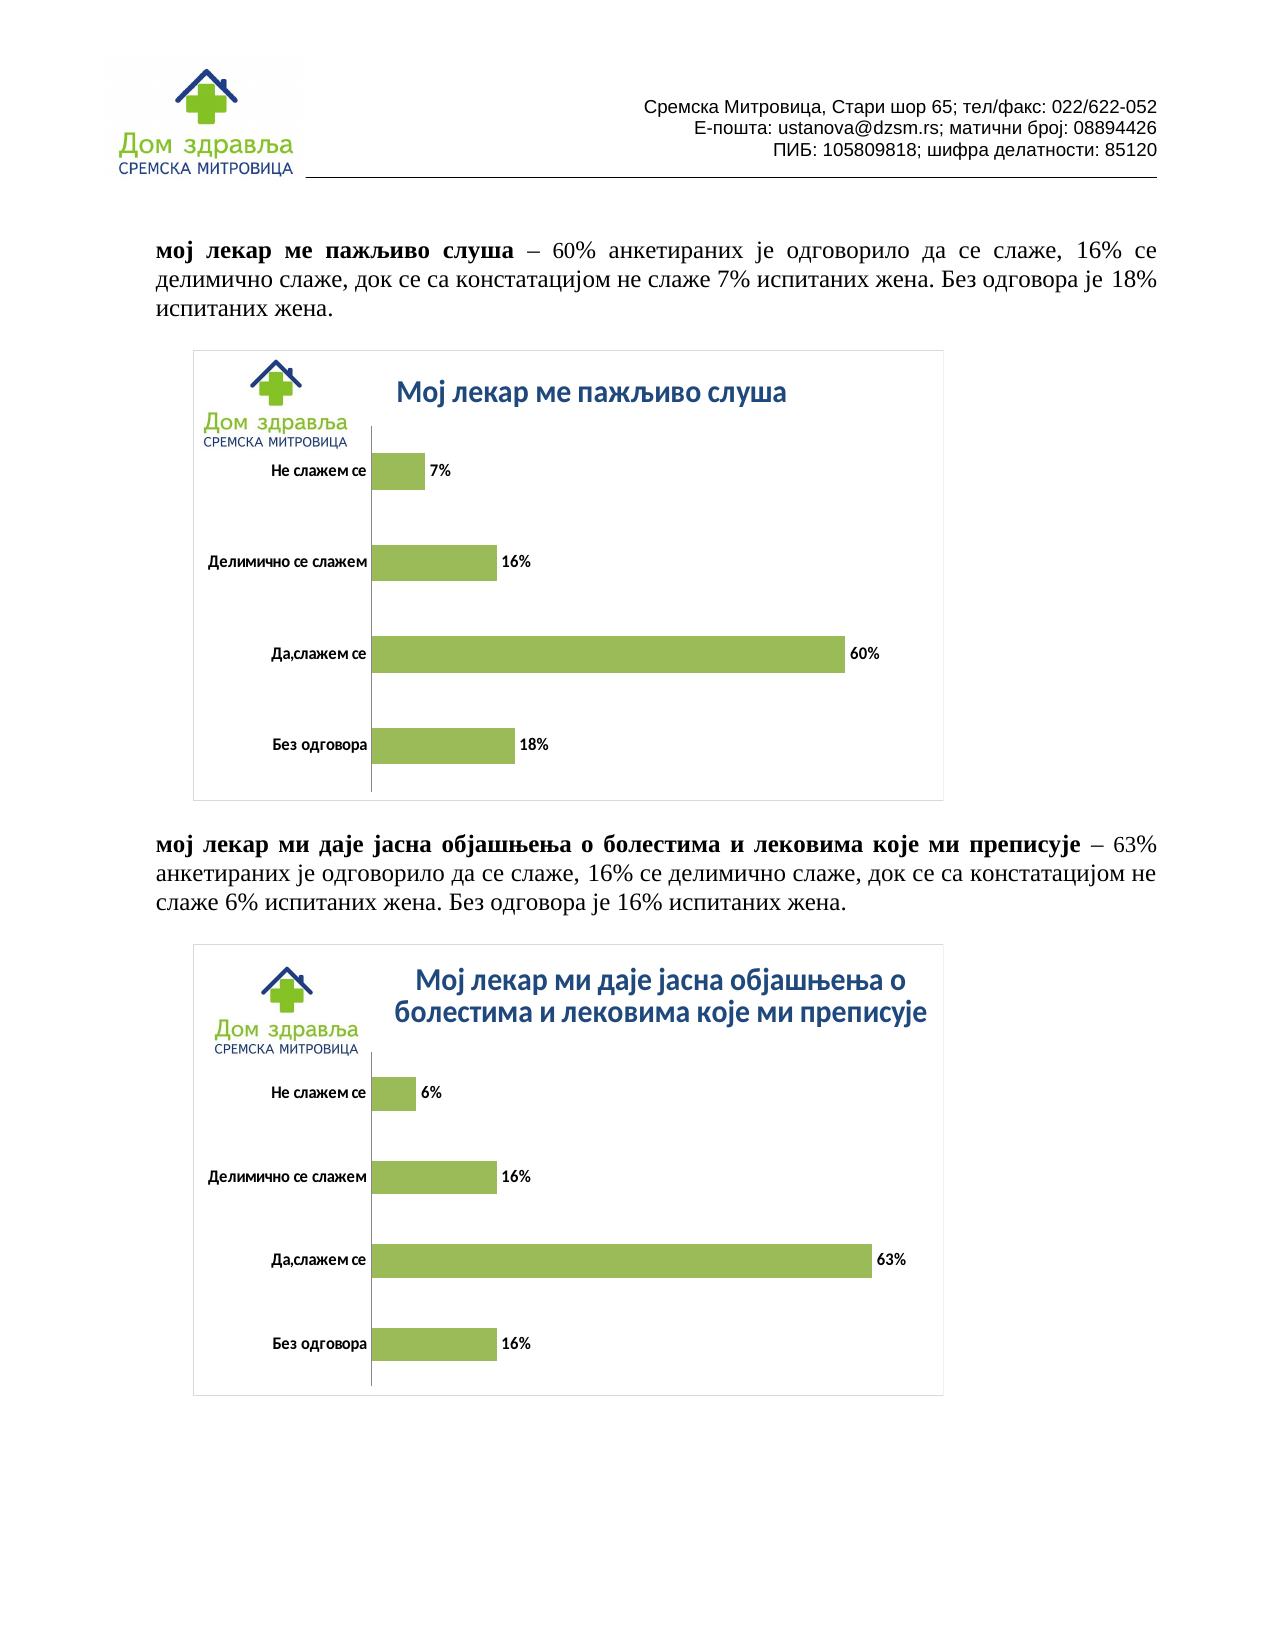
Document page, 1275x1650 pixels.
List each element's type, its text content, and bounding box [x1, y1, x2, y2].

text мој лекар ми даје јасна објашњења о болестима и лековима које ми преписује – 63% анкетираних је одговорило да се слаже, 16% се делимично слаже, док се са констатацијом не слаже 6% испитаних жена. Без одговора је 16% испитаних жена. [156, 829, 1157, 916]
picture [196, 359, 350, 450]
text мој лекар ме пажљиво слуша – 60% анкетираних је одговорило да се слаже, 16% се делимично слаже, док се са констатацијом не слаже 7% испитаних жена. Без одговора је 18% испитаних жена. [156, 235, 1157, 321]
picture [99, 55, 306, 183]
picture [207, 966, 361, 1057]
